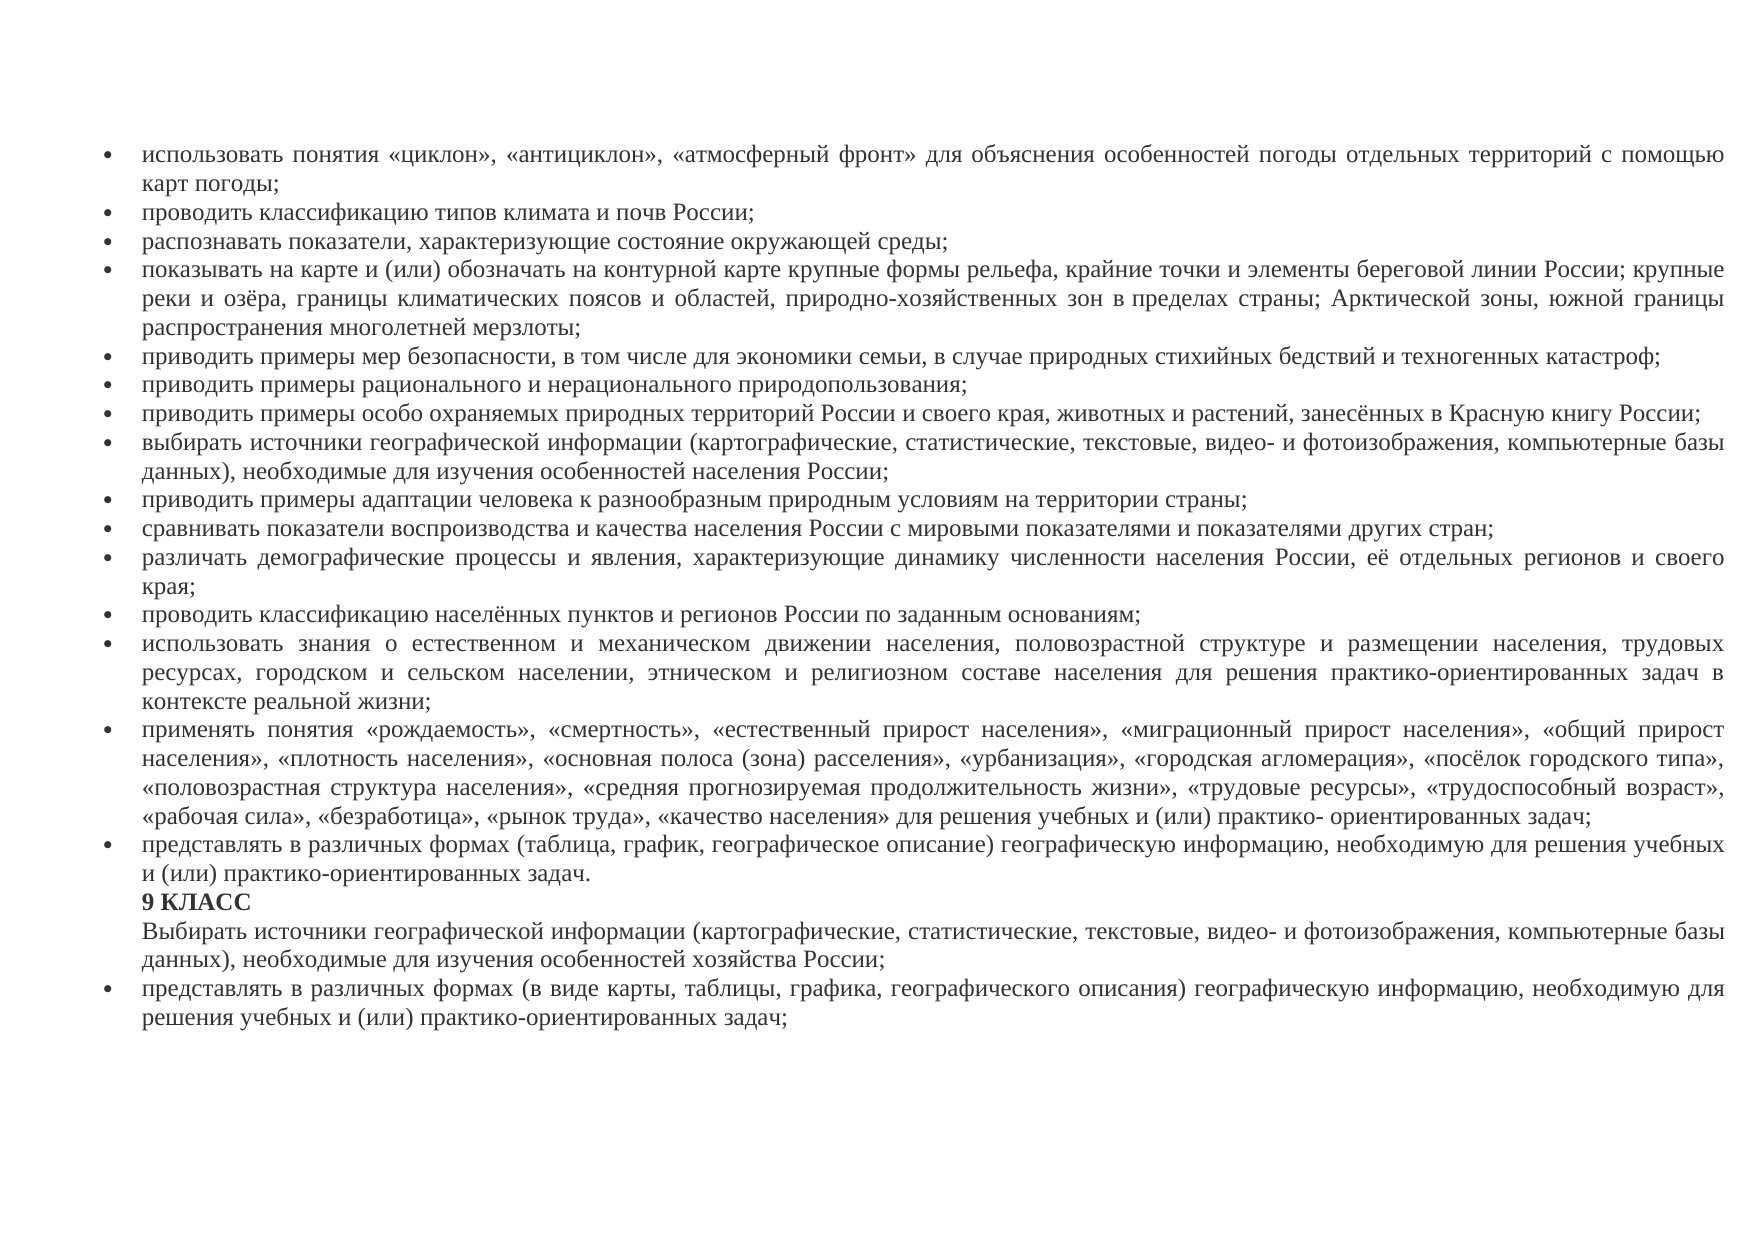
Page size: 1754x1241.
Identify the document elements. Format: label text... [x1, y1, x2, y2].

list проводить классификацию типов климата и почв России; [104, 197, 1725, 226]
list различать демографические процессы и явления, характеризующие динамику численности населения России, её отдельных регионов и своего края; [104, 542, 1725, 599]
list приводить примеры рационального и нерационального природопользования; [104, 369, 1725, 398]
list приводить примеры адаптации человека к разнообразным природным условиям на территории страны; [104, 484, 1725, 513]
list применять понятия «рождаемость», «смертность», «естественный прирост населения», «миграционный прирост населения», «общий прирост населения», «плотность населения», «основная полоса (зона) расселения», «урбанизация», «городская агломерация», «посёлок городского типа», «половозрастная структура населения», «средняя прогнозируемая продолжительность жизни», «трудовые ресурсы», «трудоспособный возраст», «рабочая сила», «безработица», «рынок труда», «качество населения» для решения учебных и (или) практико- ориентированных задач; [104, 714, 1725, 829]
list использовать знания о естественном и механическом движении населения, половозрастной структуре и размещении населения, трудовых ресурсах, городском и сельском населении, этническом и религиозном составе населения для решения практико-ориентированных задач в контексте реальной жизни; [104, 628, 1725, 714]
list распознавать показатели, характеризующие состояние окружающей среды; [104, 226, 1725, 254]
list представлять в различных формах (в виде карты, таблицы, графика, географического описания) географическую информацию, необходимую для решения учебных и (или) практико-ориентированных задач; [104, 973, 1725, 1031]
list использовать понятия «циклон», «антициклон», «атмосферный фронт» для объяснения особенностей погоды отдельных территорий с помощью карт погоды; [104, 139, 1725, 197]
text 9 КЛАСС [142, 887, 1725, 916]
list приводить примеры особо охраняемых природных территорий России и своего края, животных и растений, занесённых в Красную книгу России; [104, 398, 1725, 427]
list показывать на карте и (или) обозначать на контурной карте крупные формы рельефа, крайние точки и элементы береговой линии России; крупные реки и озёра, границы климатических поясов и областей, природно-хозяйственных зон в пределах страны; Арктической зоны, южной границы распространения многолетней мерзлоты; [104, 254, 1725, 341]
text Выбирать источники географической информации (картографические, статистические, текстовые, видео- и фотоизображения, компьютерные базы данных), необходимые для изучения особенностей хозяйства России; [142, 916, 1725, 973]
list приводить примеры мер безопасности, в том числе для экономики семьи, в случае природных стихийных бедствий и техногенных катастроф; [104, 341, 1725, 369]
list проводить классификацию населённых пунктов и регионов России по заданным основаниям; [104, 599, 1725, 628]
list сравнивать показатели воспроизводства и качества населения России с мировыми показателями и показателями других стран; [104, 513, 1725, 542]
list представлять в различных формах (таблица, график, географическое описание) географическую информацию, необходимую для решения учебных и (или) практико-ориентированных задач. [104, 829, 1725, 887]
list выбирать источники географической информации (картографические, статистические, текстовые, видео- и фотоизображения, компьютерные базы данных), необходимые для изучения особенностей населения России; [104, 427, 1725, 484]
